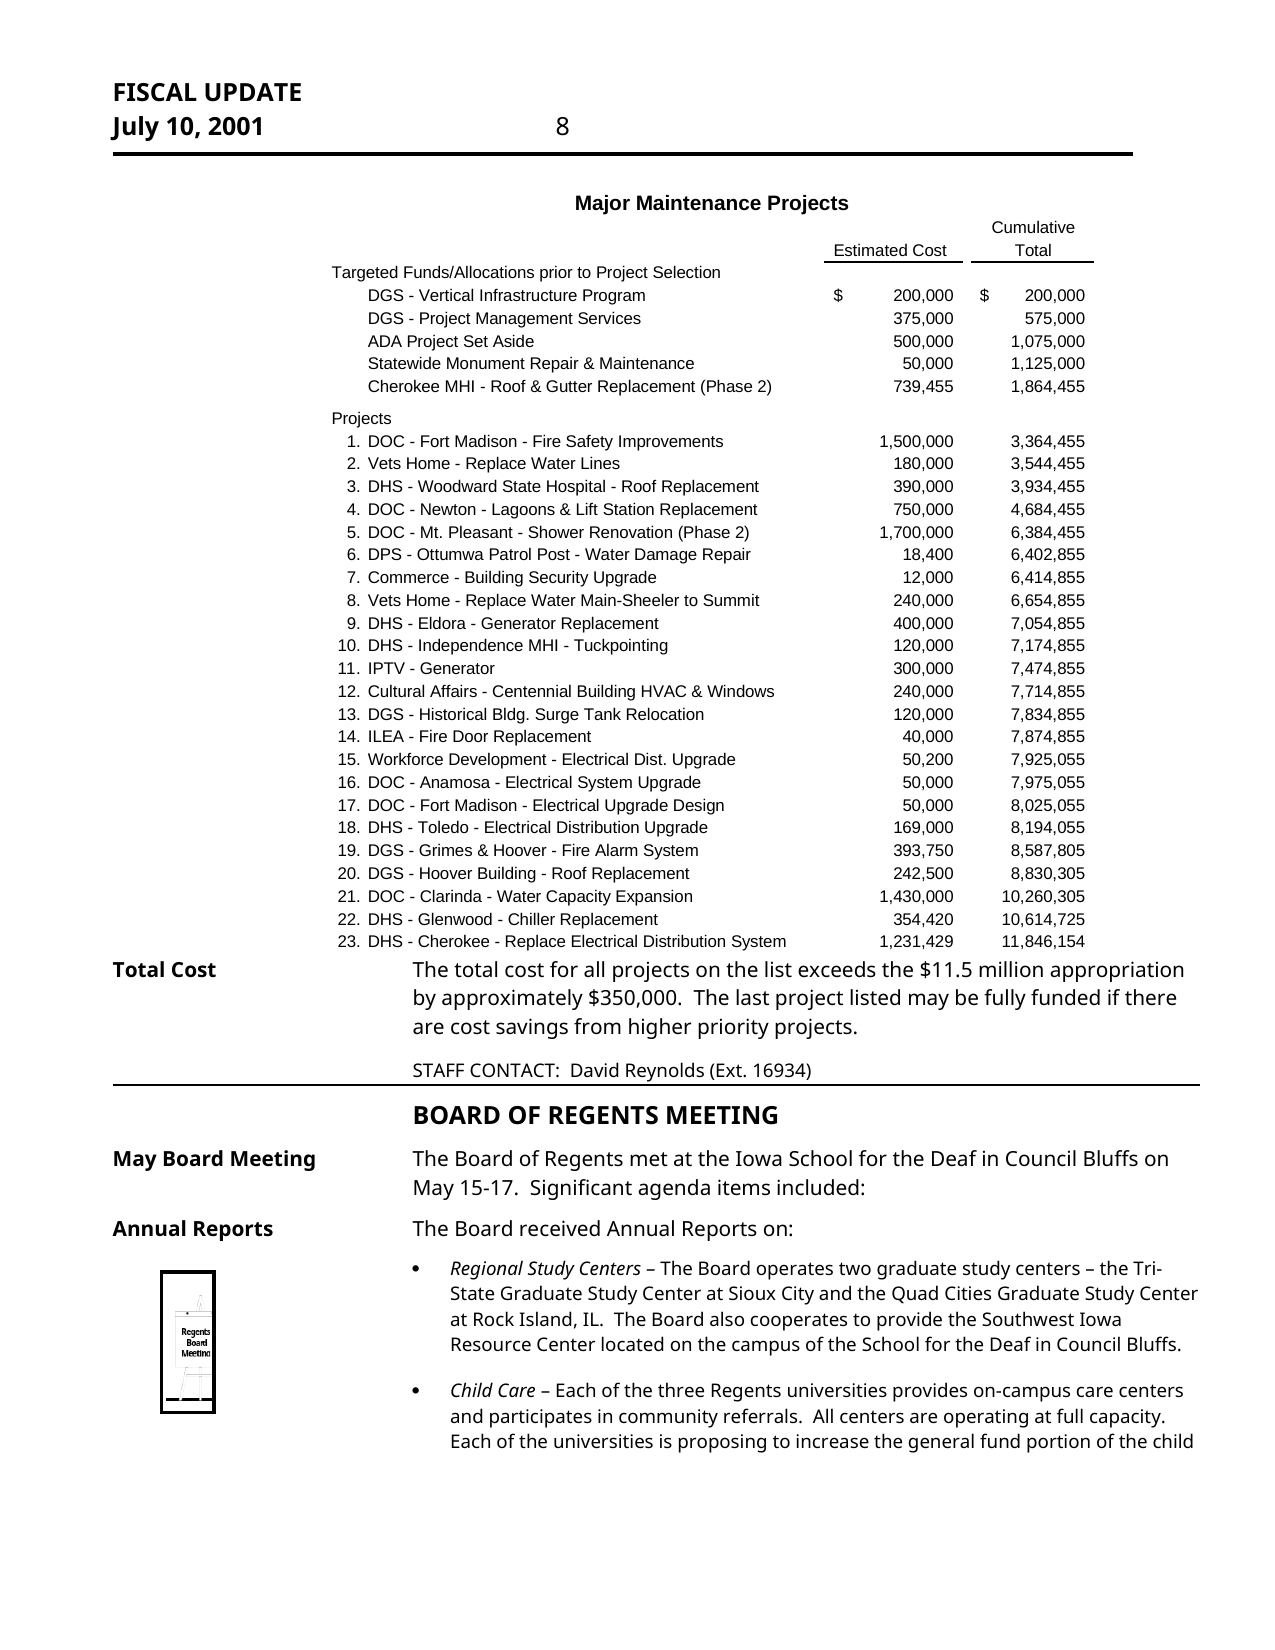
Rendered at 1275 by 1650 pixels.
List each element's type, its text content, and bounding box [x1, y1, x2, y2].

text STAFF CONTACT: David Reynolds (Ext. 16934) [112, 1057, 1200, 1086]
text Total Cost The total cost for all projects on the list exceeds the $11.5 million appropriation by approximately $350,000. The last project listed may be fully funded if there are cost savings from higher priority projects. [112, 178, 1200, 1040]
text May Board Meeting The Board of Regents met at the Iowa School for the Deaf in Council Bluffs on May 15-17. Significant agenda items included: [112, 1144, 1200, 1201]
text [412, 1378, 1200, 1454]
text Regional Study Centers – The Board operates two graduate study centers – the Tri-State Graduate Study Center at Sioux City and the Quad Cities Graduate Study Center at Rock Island, IL. The Board also cooperates to provide the Southwest Iowa Resource Center located on the campus of the School for the Deaf in Council Bluffs. [412, 1255, 1200, 1357]
text Annual Reports The Board received Annual Reports on: [112, 1214, 1200, 1242]
title Board of Regents Meeting [412, 1098, 1200, 1132]
